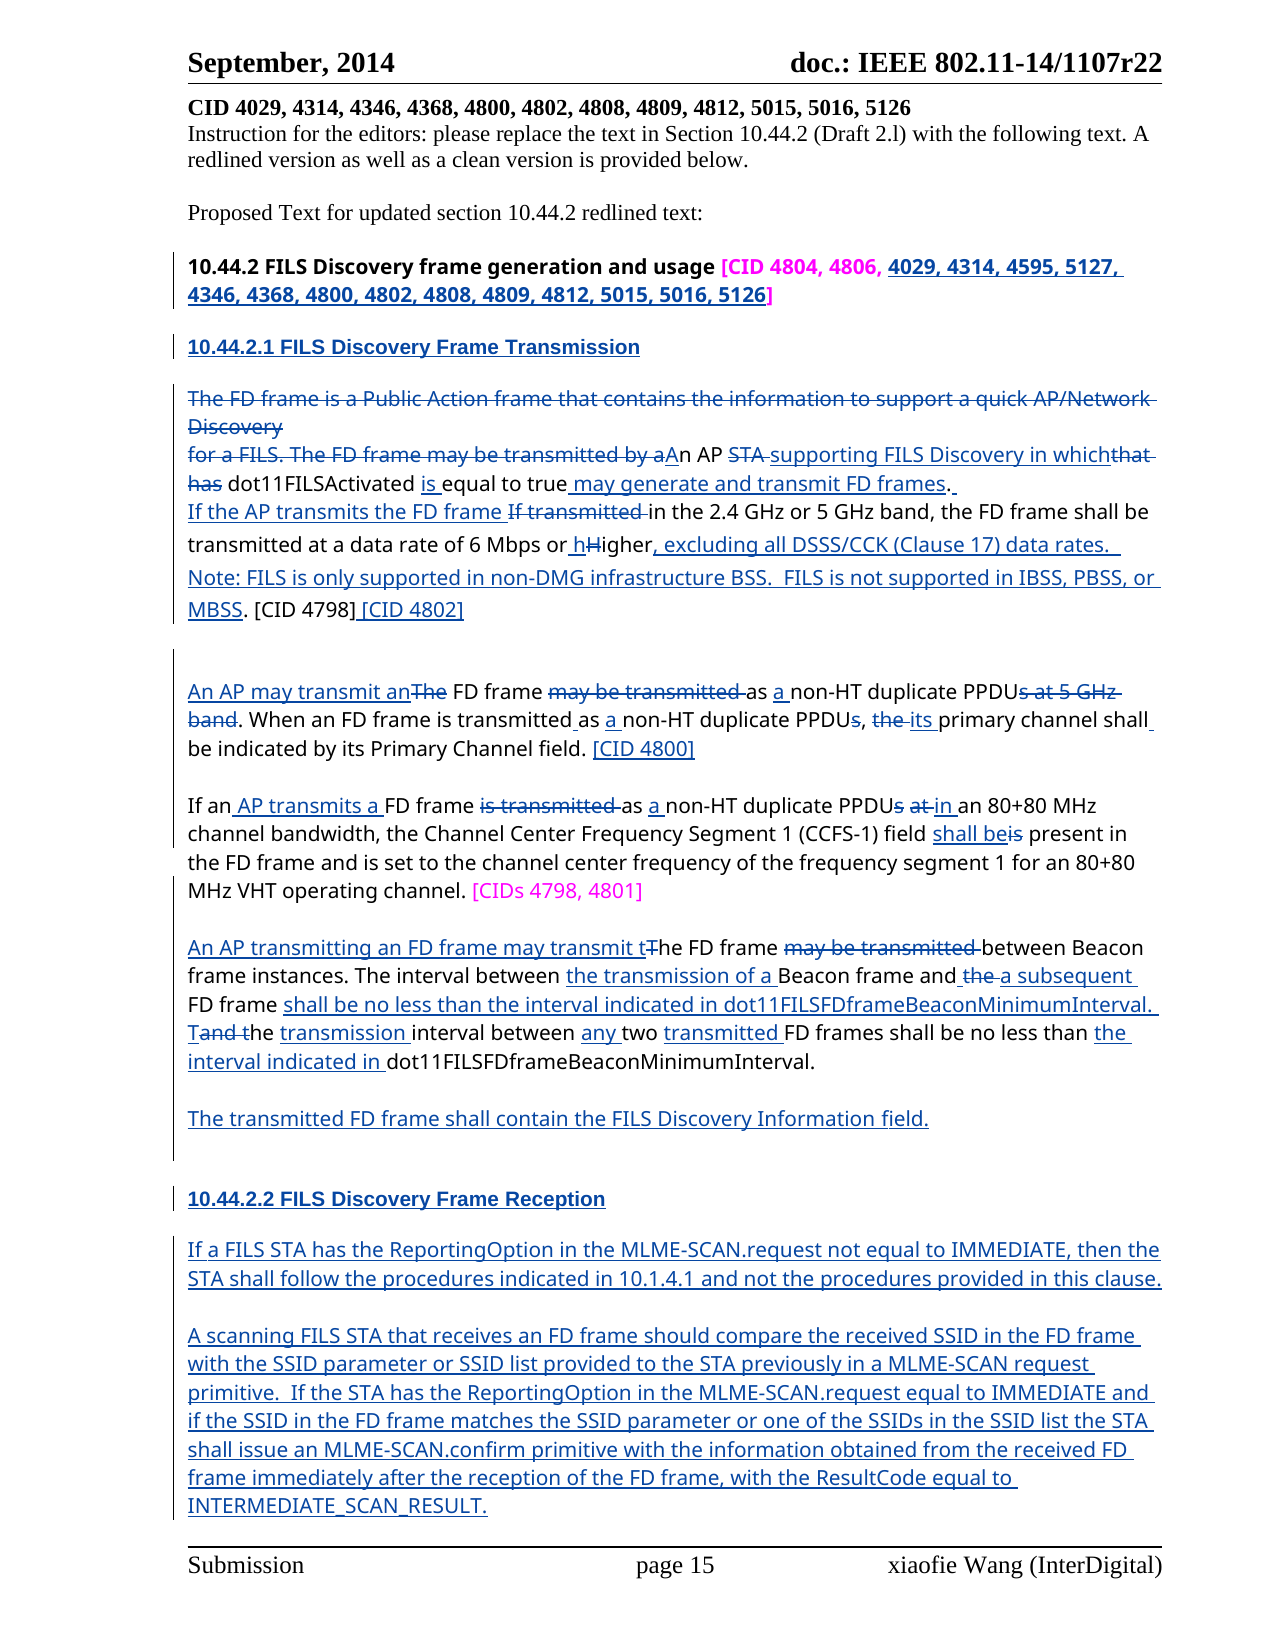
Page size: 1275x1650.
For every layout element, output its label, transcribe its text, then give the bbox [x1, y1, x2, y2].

text he FD frame between Beacon frame instances. The interval between Beacon frame andFD frame he interval between two FD frames shall be no less than dot11FILSFDframeBeaconMinimumInterval. [187, 933, 1162, 1075]
text in the 2.4 GHz or 5 GHz band, the FD frame shall be transmitted at a data rate of 6 Mbps origher. [CID 4798] [187, 497, 1162, 624]
text Proposed Text for updated section 10.44.2 redlined text: [187, 199, 1162, 226]
text CID 4029, 4314, 4346, 4368, 4800, 4802, 4808, 4809, 4812, 5015, 5016, 5126 [187, 94, 1162, 120]
text 10.44.2 FILS Discovery frame generation and usage [CID 4804, 4806, ] [187, 252, 1162, 309]
text If anFD frame as non-HT duplicate PPDU an 80+80 MHz channel bandwidth, the Channel Center Frequency Segment 1 (CCFS-1) field present in the FD frame and is set to the channel center frequency of the frequency segment 1 for an 80+80 MHz VHT operating channel. [CIDs 4798, 4801] [187, 791, 1162, 905]
text n AP dot11FILSActivated equal to true. [187, 441, 1162, 497]
text FD frame as non-HT duplicate PPDU. When an FD frame is transmittedas non-HT duplicate PPDU, primary channel shallbe indicated by its Primary Channel field. [187, 677, 1162, 762]
text Instruction for the editors: please replace the text in Section 10.44.2 (Draft 2.l) with the following text. A redlined version as well as a clean version is provided below. [187, 120, 1162, 173]
